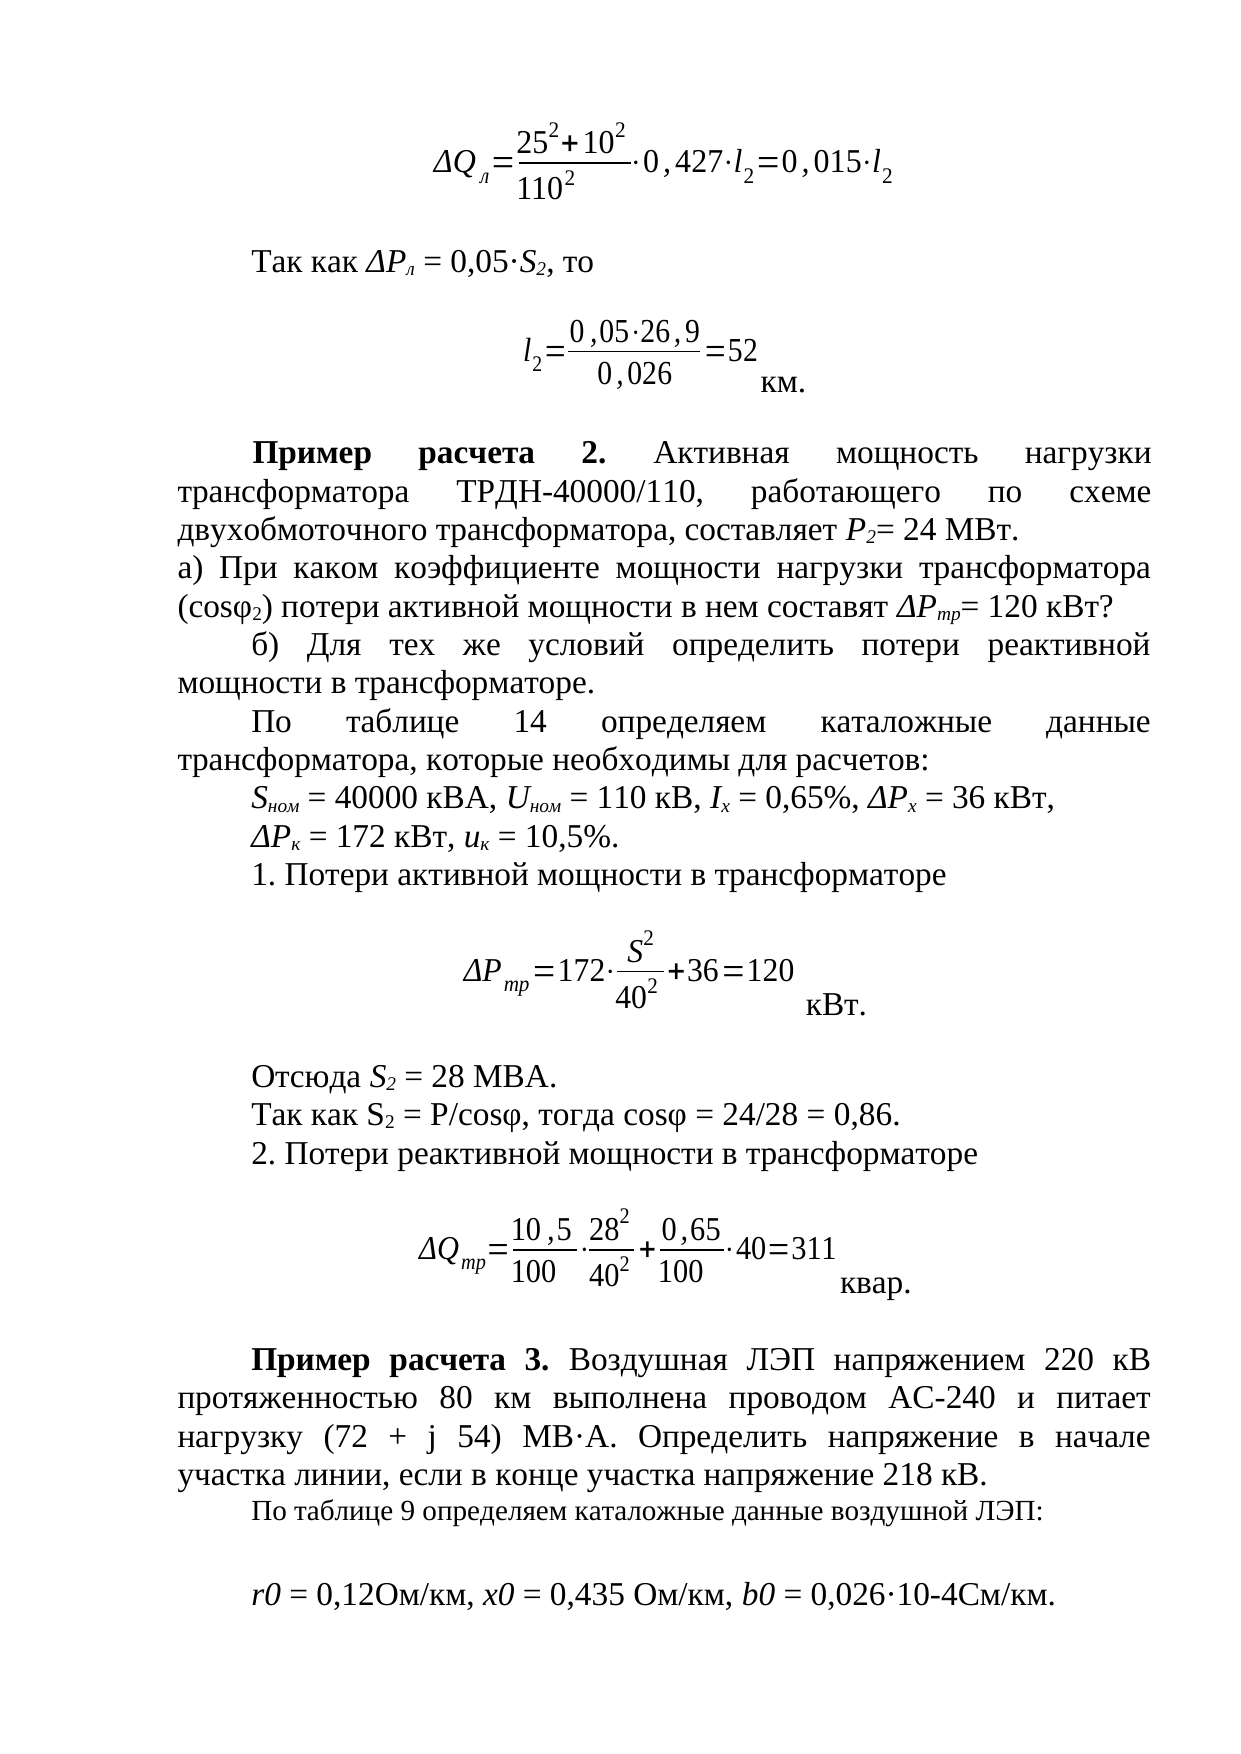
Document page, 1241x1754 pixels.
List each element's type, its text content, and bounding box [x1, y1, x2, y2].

text 2. Потери реактивной мощности в трансформаторе [177, 1133, 1152, 1171]
text По таблице 14 определяем каталожные данные трансформатора, которые необходимы для расчетов: [177, 701, 1152, 778]
text r0 = 0,12Ом/км, x0 = 0,435 Ом/км, b0 = 0,026·10-4См/км. [177, 1526, 1152, 1613]
text По таблице 9 определяем каталожные данные воздушной ЛЭП: [177, 1493, 1152, 1526]
text квар. [177, 1205, 1152, 1301]
text Так как ΔPл = 0,05·S2, то [177, 241, 1152, 279]
text Пример расчета 2. Активная мощность нагрузки трансформатора ТРДН-40000/110, работающего по схеме двухобмоточного трансформатора, составляет Р2= 24 МВт. [177, 433, 1152, 548]
text Так как S2 = P/cosφ, тогда cosφ = 24/28 = 0,86. [177, 1094, 1152, 1133]
text а) При каком коэффициенте мощности нагрузки трансформатора (cosφ2) потери активной мощности в нем составят ΔPтр= 120 кВт? [177, 548, 1152, 624]
text 1. Потери активной мощности в трансформаторе [177, 854, 1152, 893]
text Sном = 40000 кВА, Uном = 110 кВ, Ix = 0,65%, ΔPx = 36 кВт, [177, 778, 1152, 816]
text Отсюда S2 = 28 МВА. [177, 1056, 1152, 1094]
text Пример расчета 3. Воздушная ЛЭП напряжением 220 кВ протяженностью 80 км выполнена проводом АС-240 и питает нагрузку (72 + j 54) МВ·А. Определить напряжение в начале участка линии, если в конце участка напряжение 218 кВ. [177, 1339, 1152, 1493]
text км. [177, 313, 1152, 399]
text кВт. [177, 926, 1152, 1023]
text б) Для тех же условий определить потери реактивной мощности в трансформаторе. [177, 624, 1152, 701]
text ΔPк = 172 кВт, uк = 10,5%. [177, 816, 1152, 854]
